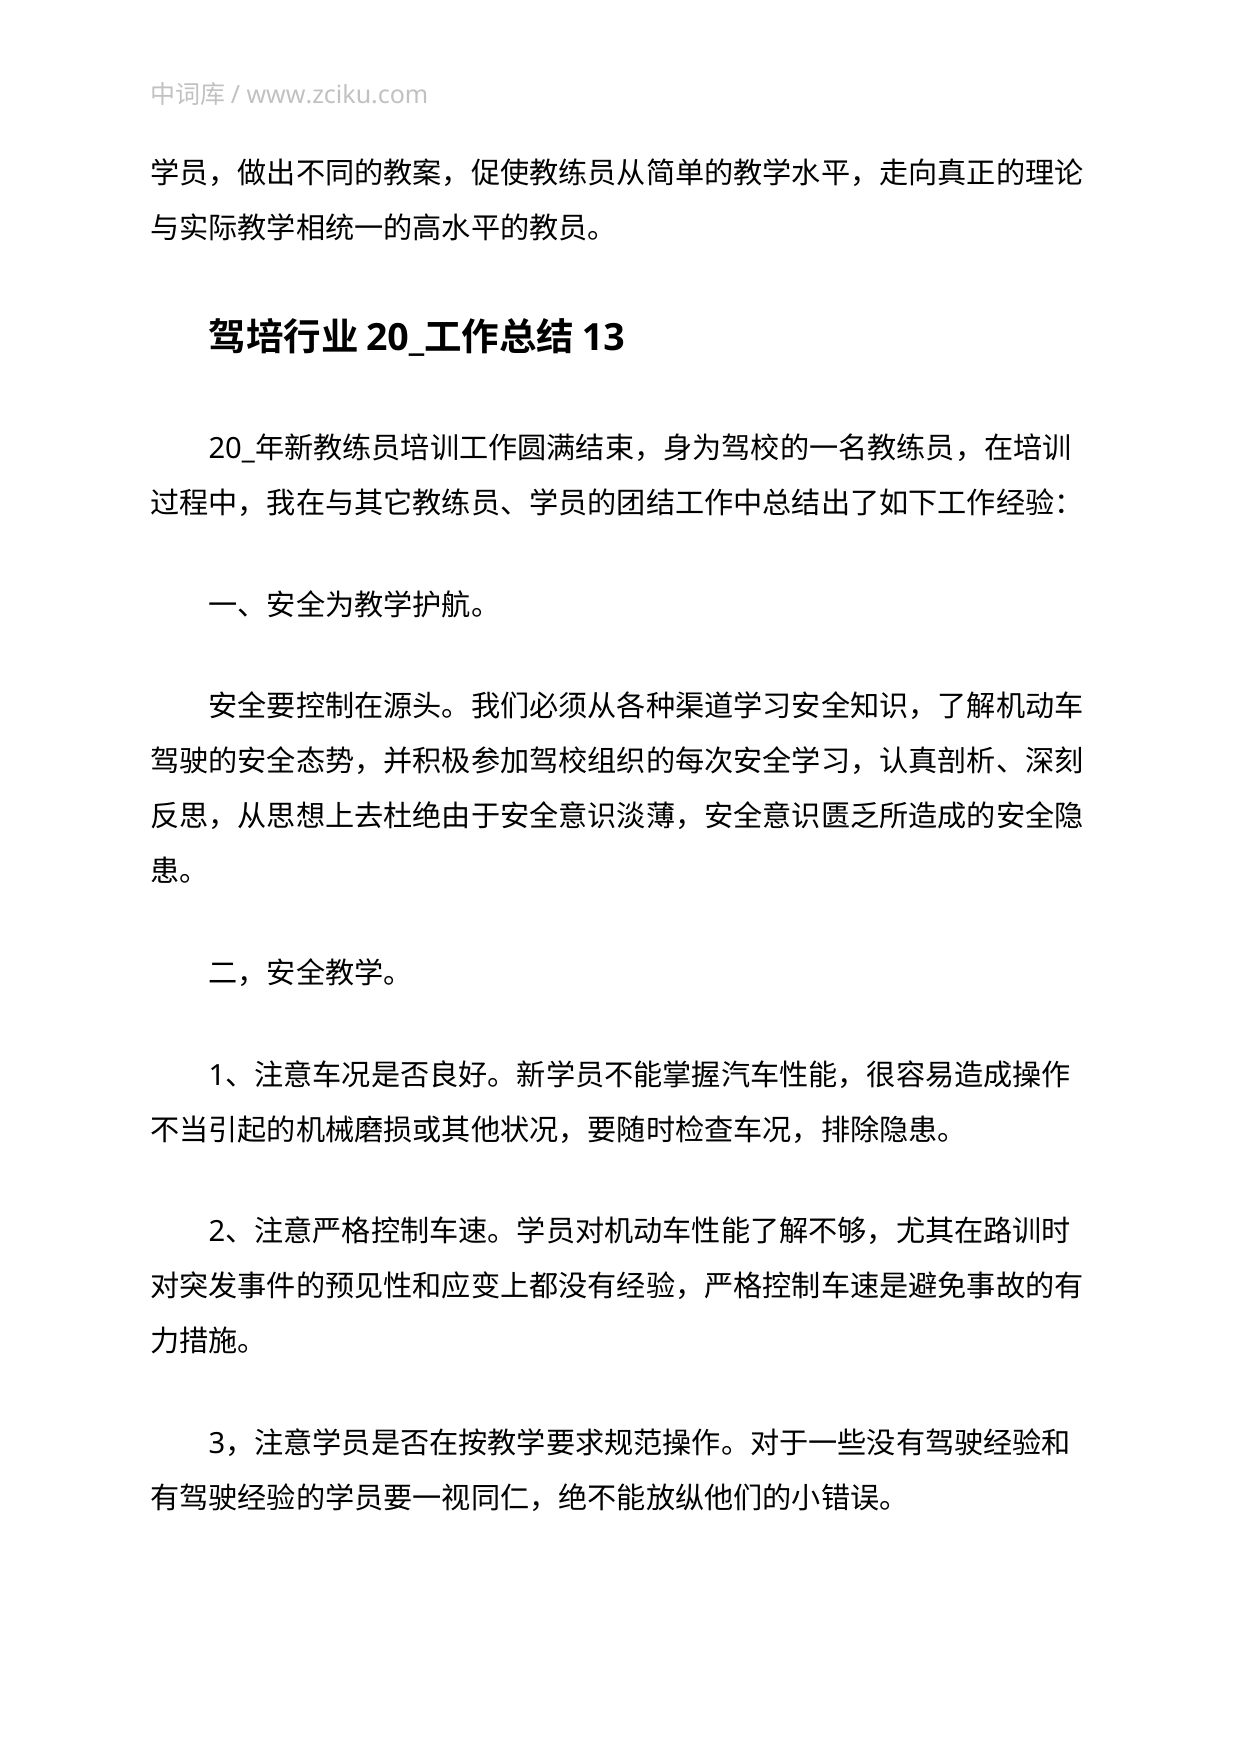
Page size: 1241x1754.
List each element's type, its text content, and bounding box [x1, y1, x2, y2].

text 1、注意车况是否良好。新学员不能掌握汽车性能，很容易造成操作不当引起的机械磨损或其他状况，要随时检查车况，排除隐患。 [150, 1051, 1090, 1148]
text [150, 150, 1090, 247]
text 安全要控制在源头。我们必须从各种渠道学习安全知识，了解机动车驾驶的安全态势，并积极参加驾校组织的每次安全学习，认真剖析、深刻反思，从思想上去杜绝由于安全意识淡薄，安全意识匮乏所造成的安全隐患。 [150, 683, 1090, 890]
text 二，安全教学。 [150, 949, 1090, 992]
text 驾培行业20_工作总结13 [150, 307, 1090, 361]
text 3，注意学员是否在按教学要求规范操作。对于一些没有驾驶经验和有驾驶经验的学员要一视同仁，绝不能放纵他们的小错误。 [150, 1419, 1090, 1517]
text 一、安全为教学护航。 [150, 581, 1090, 623]
text 2、注意严格控制车速。学员对机动车性能了解不够，尤其在路训时对突发事件的预见性和应变上都没有经验，严格控制车速是避免事故的有力措施。 [150, 1208, 1090, 1360]
text 20_年新教练员培训工作圆满结束，身为驾校的一名教练员，在培训过程中，我在与其它教练员、学员的团结工作中总结出了如下工作经验： [150, 424, 1090, 522]
